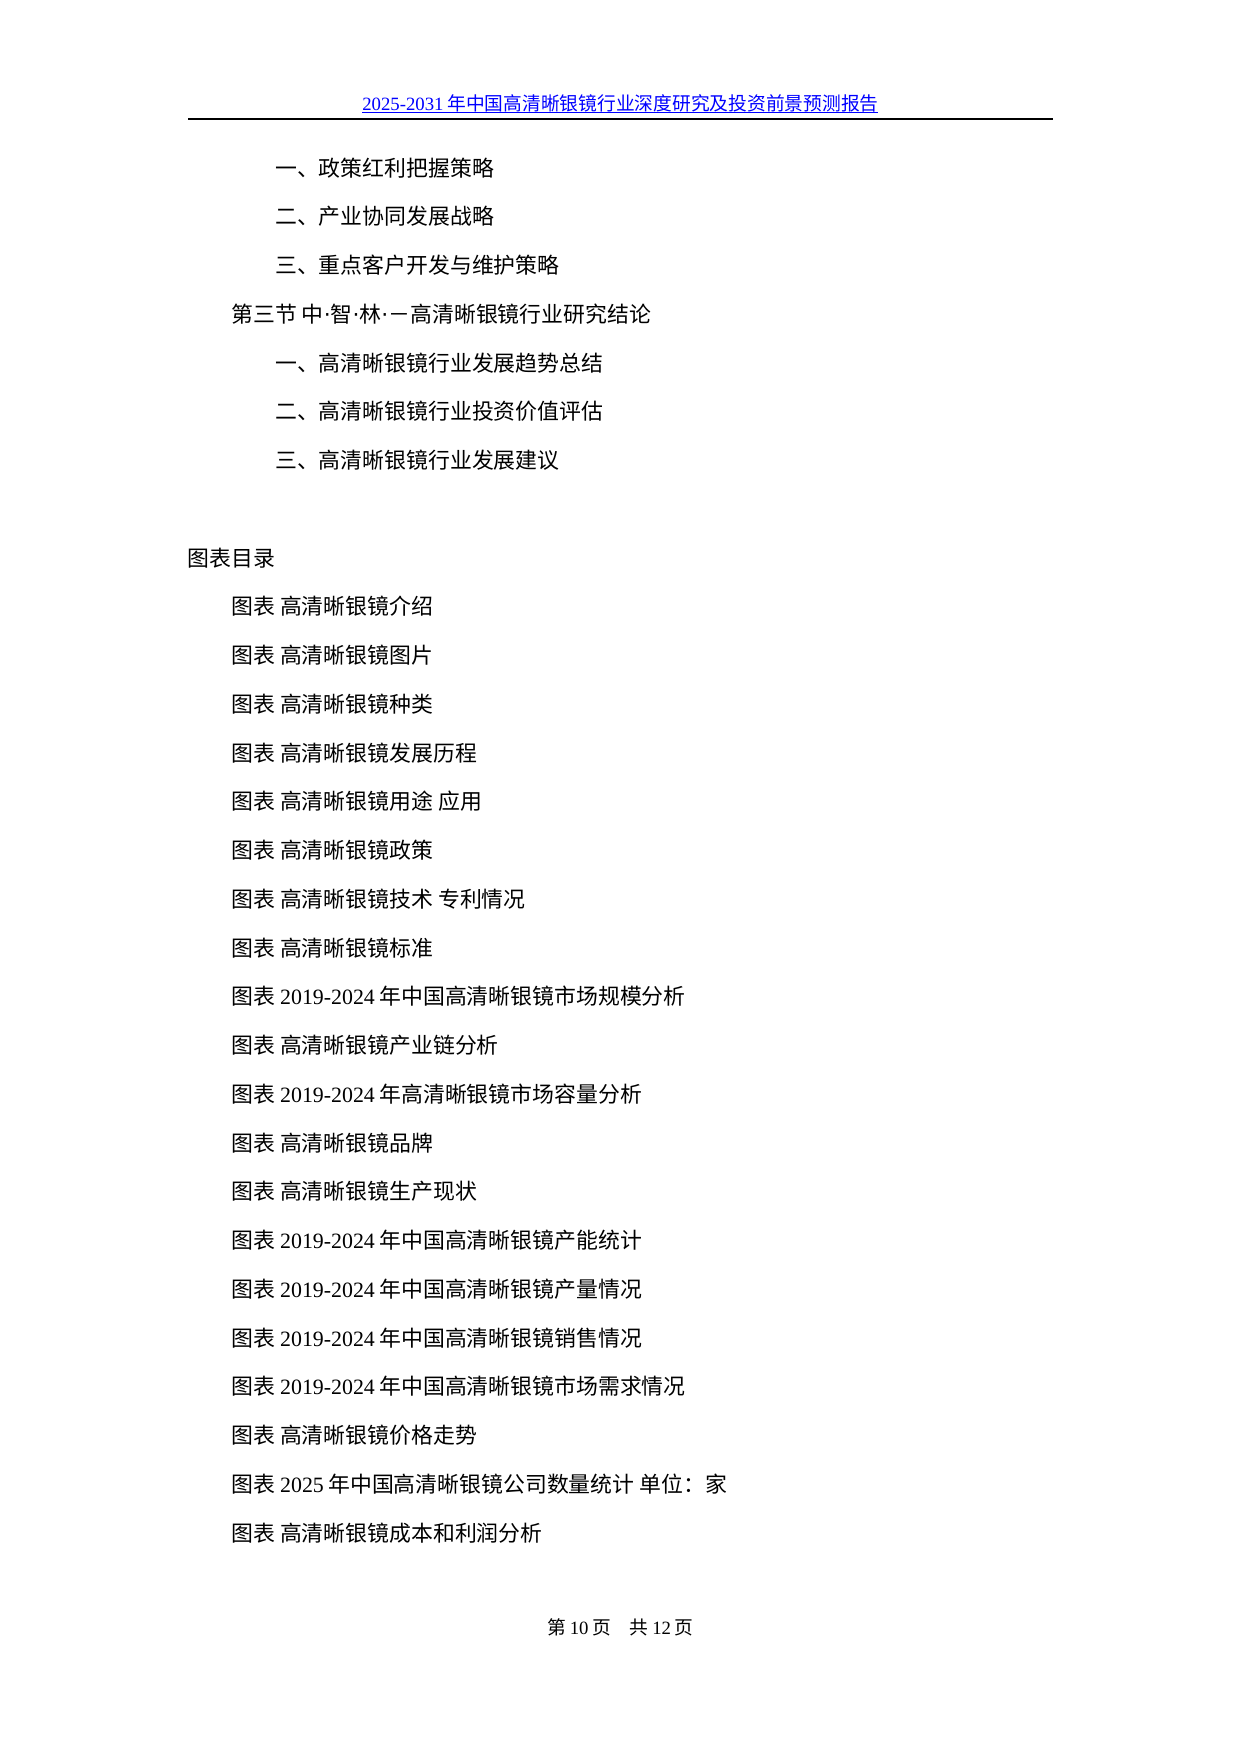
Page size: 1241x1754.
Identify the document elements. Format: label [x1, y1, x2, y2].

text [187, 150, 1053, 1548]
